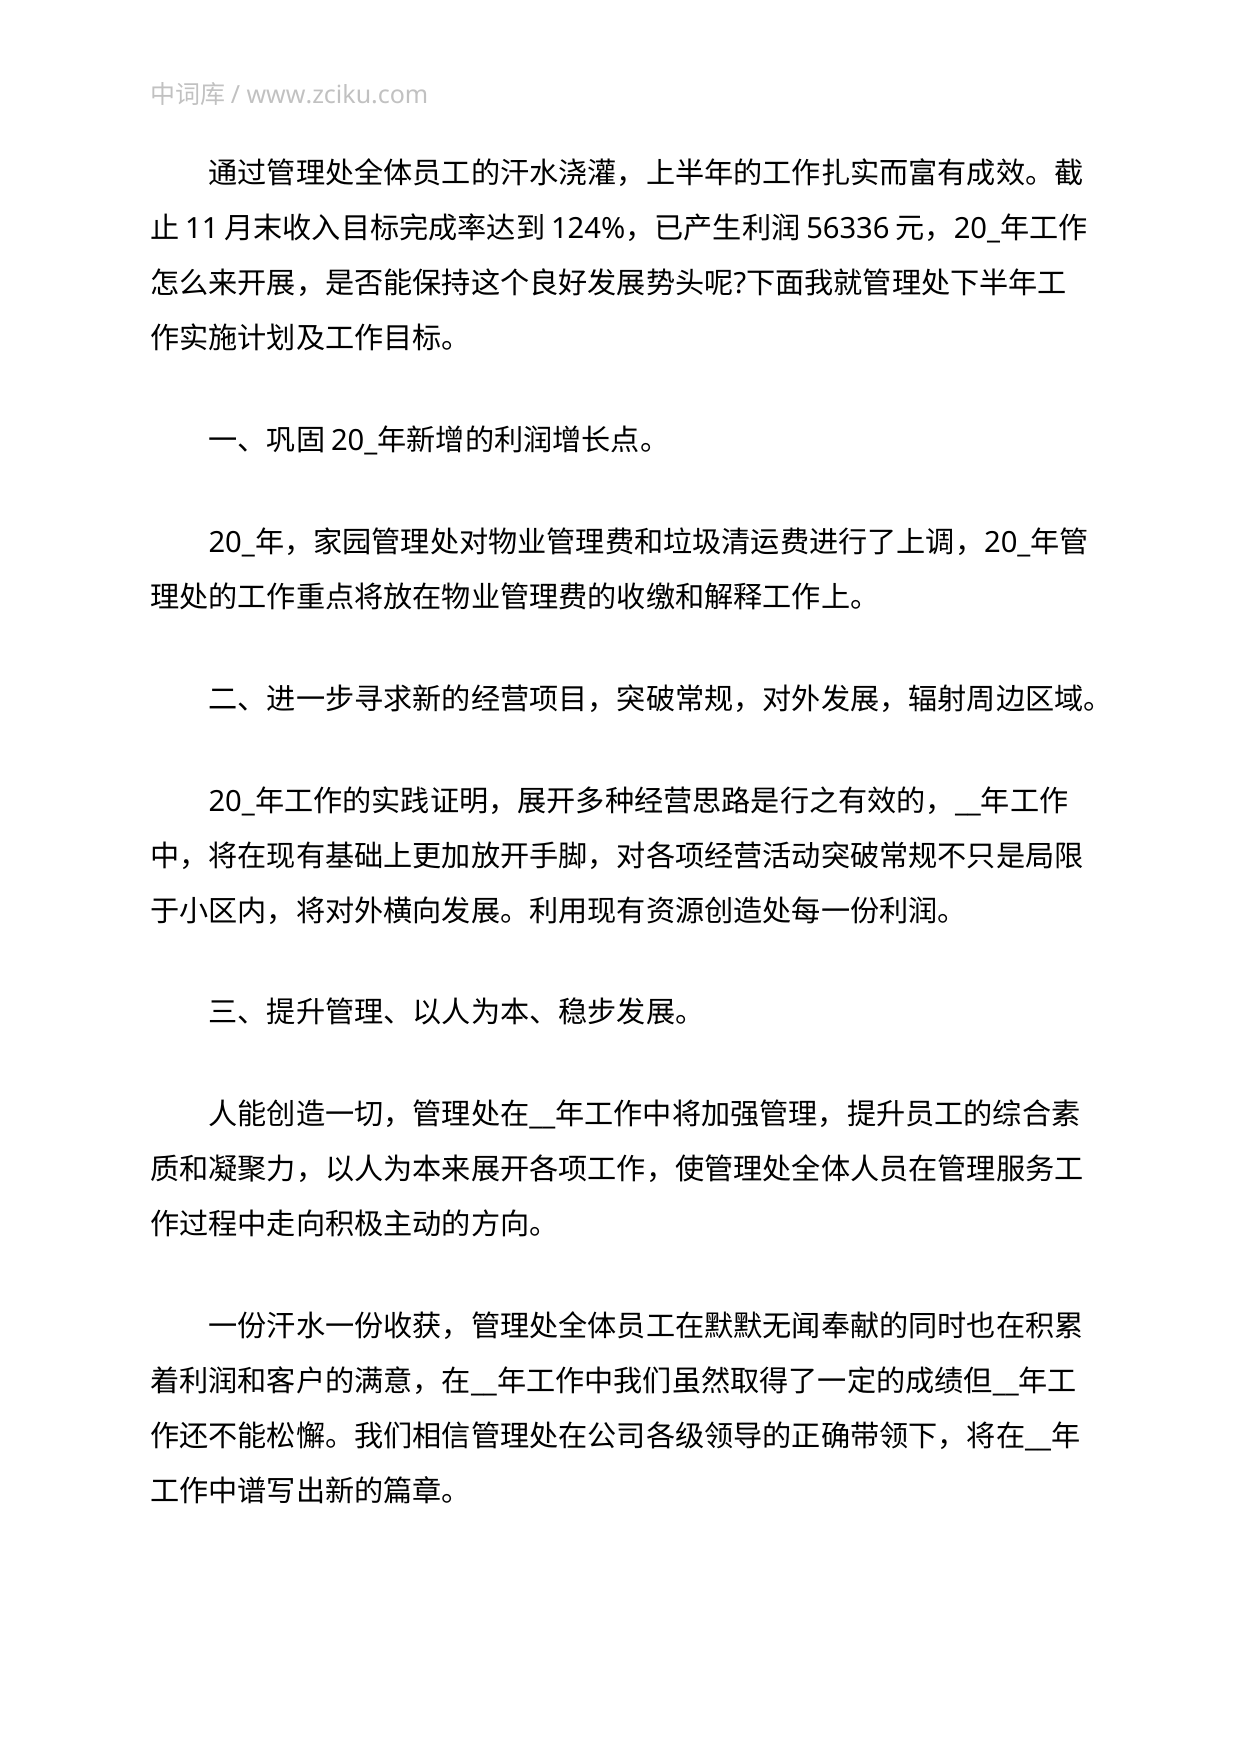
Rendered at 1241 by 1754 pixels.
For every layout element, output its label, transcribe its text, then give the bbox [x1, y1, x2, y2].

text 20_年，家园管理处对物业管理费和垃圾清运费进行了上调，20_年管理处的工作重点将放在物业管理费的收缴和解释工作上。 [150, 519, 1090, 616]
text 通过管理处全体员工的汗水浇灌，上半年的工作扎实而富有成效。截止11月末收入目标完成率达到124%，已产生利润56336元，20_年工作怎么来开展，是否能保持这个良好发展势头呢?下面我就管理处下半年工作实施计划及工作目标。 [150, 150, 1090, 357]
text 三、提升管理、以人为本、稳步发展。 [150, 989, 1090, 1031]
text 二、进一步寻求新的经营项目，突破常规，对外发展，辐射周边区域。 [150, 675, 1090, 718]
text 20_年工作的实践证明，展开多种经营思路是行之有效的，__年工作中，将在现有基础上更加放开手脚，对各项经营活动突破常规不只是局限于小区内，将对外横向发展。利用现有资源创造处每一份利润。 [150, 777, 1090, 929]
text 一份汗水一份收获，管理处全体员工在默默无闻奉献的同时也在积累着利润和客户的满意，在__年工作中我们虽然取得了一定的成绩但__年工作还不能松懈。我们相信管理处在公司各级领导的正确带领下，将在__年工作中谱写出新的篇章。 [150, 1302, 1090, 1509]
text 一、巩固20_年新增的利润增长点。 [150, 417, 1090, 459]
text 人能创造一切，管理处在__年工作中将加强管理，提升员工的综合素质和凝聚力，以人为本来展开各项工作，使管理处全体人员在管理服务工作过程中走向积极主动的方向。 [150, 1091, 1090, 1243]
